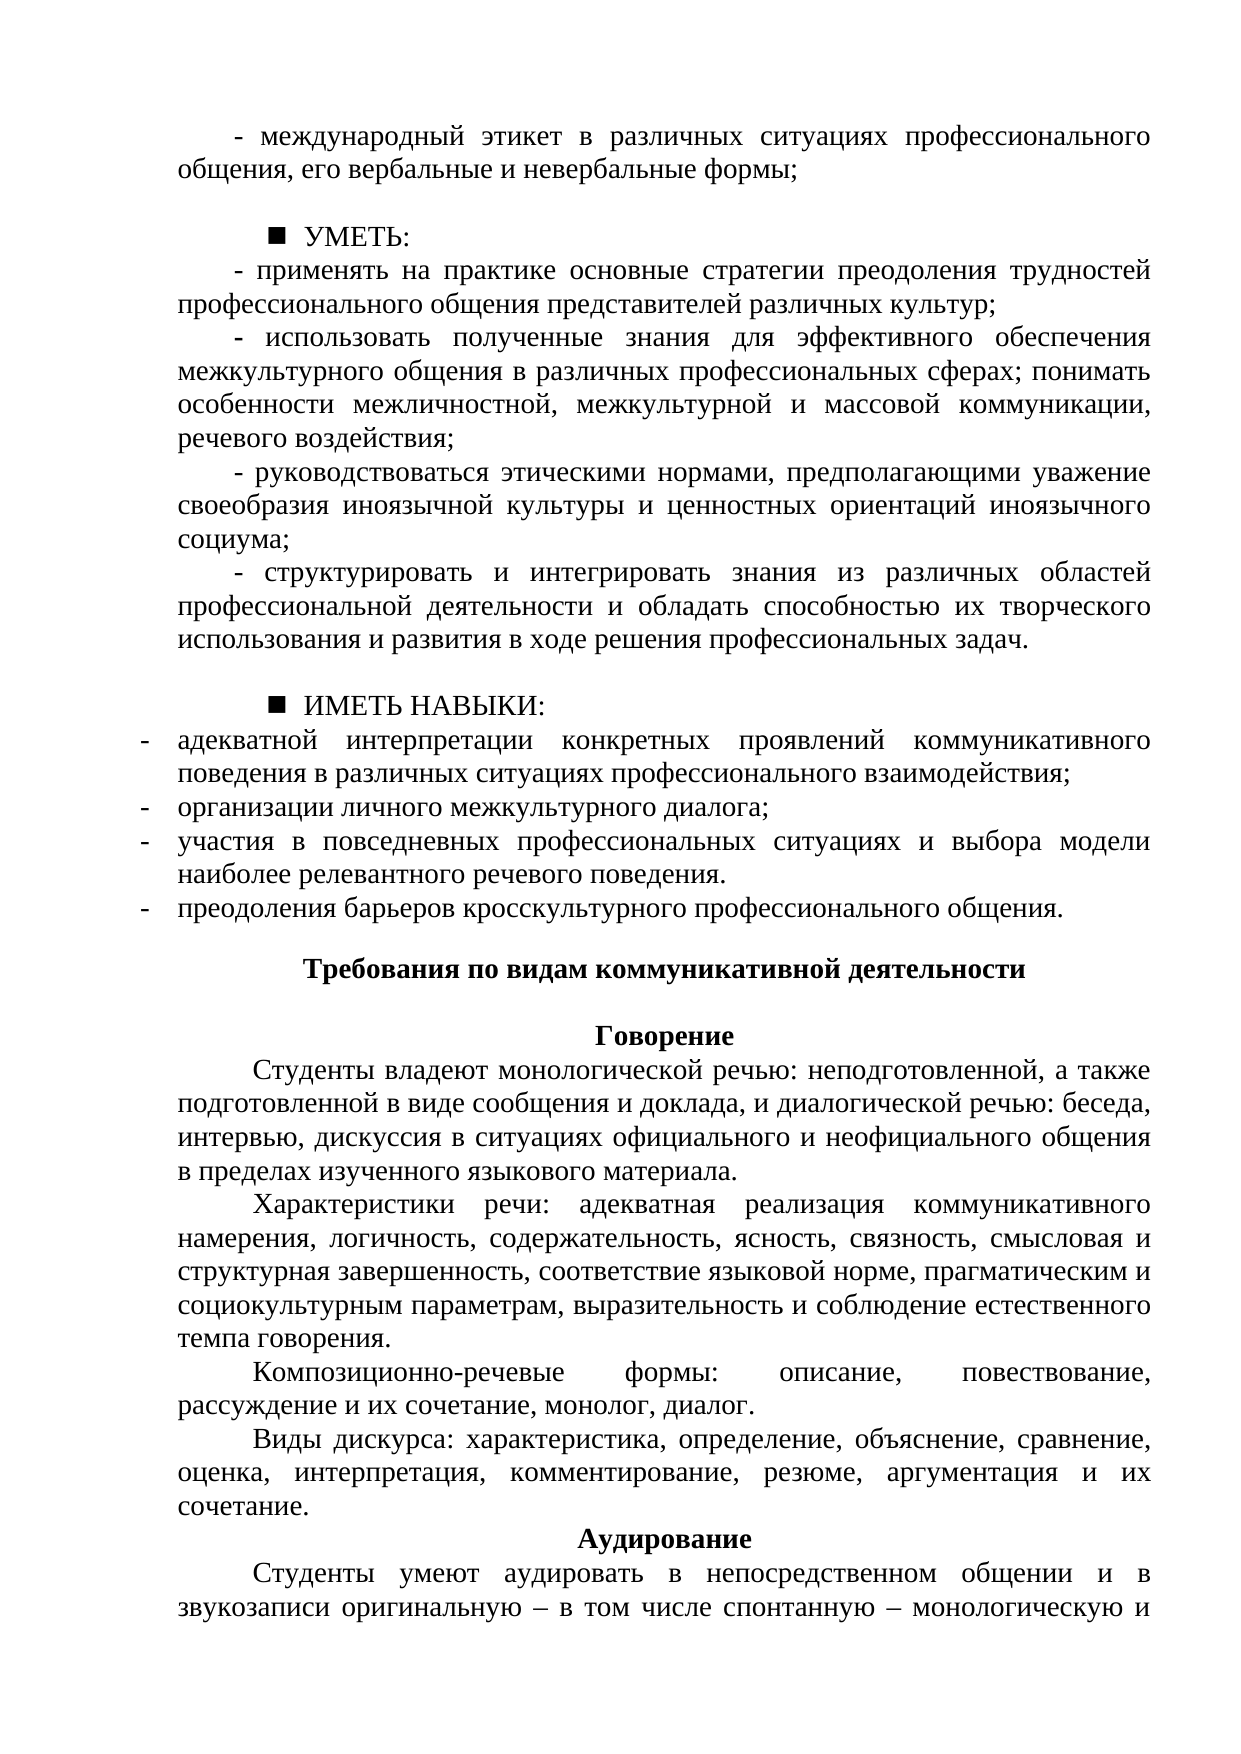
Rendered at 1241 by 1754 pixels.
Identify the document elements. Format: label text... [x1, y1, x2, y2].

text - международный этикет в различных ситуациях профессионального общения, его вербальные и невербальные формы; [177, 118, 1152, 185]
text Композиционно-речевые формы: описание, повествование, рассуждение и их сочетание, монолог, диалог. [177, 1354, 1152, 1421]
text Требования по видам коммуникативной деятельности [177, 951, 1152, 985]
text - структурировать и интегрировать знания из различных областей профессиональной деятельности и обладать способностью их творческого использования и развития в ходе решения профессиональных задач. [177, 554, 1152, 655]
list организации личного межкультурного диалога; [140, 789, 1152, 823]
list адекватной интерпретации конкретных проявлений коммуникативного поведения в различных ситуациях профессионального взаимодействия; [140, 722, 1152, 789]
list УМЕТЬ: [266, 219, 1152, 252]
text Характеристики речи: адекватная реализация коммуникативного намерения, логичность, содержательность, ясность, связность, смысловая и структурная завершенность, соответствие языковой норме, прагматическим и социокультурным параметрам, выразительность и соблюдение естественного темпа говорения. [177, 1186, 1152, 1354]
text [177, 1555, 1152, 1622]
text - применять на практике основные стратегии преодоления трудностей профессионального общения представителей различных культур; [177, 252, 1152, 319]
text Студенты владеют монологической речью: неподготовленной, а также подготовленной в виде сообщения и доклада, и диалогической речью: беседа, интервью, дискуссия в ситуациях официального и неофициального общения в пределах изученного языкового материала. [177, 1052, 1152, 1186]
list преодоления барьеров кросскультурного профессионального общения. [140, 890, 1152, 923]
list участия в повседневных профессиональных ситуациях и выбора модели наиболее релевантного речевого поведения. [140, 823, 1152, 890]
text Виды дискурса: характеристика, определение, объяснение, сравнение, оценка, интерпретация, комментирование, резюме, аргументация и их сочетание. [177, 1421, 1152, 1522]
text Говорение [177, 1018, 1152, 1052]
text - руководствоваться этическими нормами, предполагающими уважение своеобразия иноязычной культуры и ценностных ориентаций иноязычного социума; [177, 454, 1152, 554]
list ИМЕТЬ НАВЫКИ: [266, 688, 1152, 722]
text Аудирование [177, 1522, 1152, 1555]
text - использовать полученные знания для эффективного обеспечения межкультурного общения в различных профессиональных сферах; понимать особенности межличностной, межкультурной и массовой коммуникации, речевого воздействия; [177, 319, 1152, 454]
